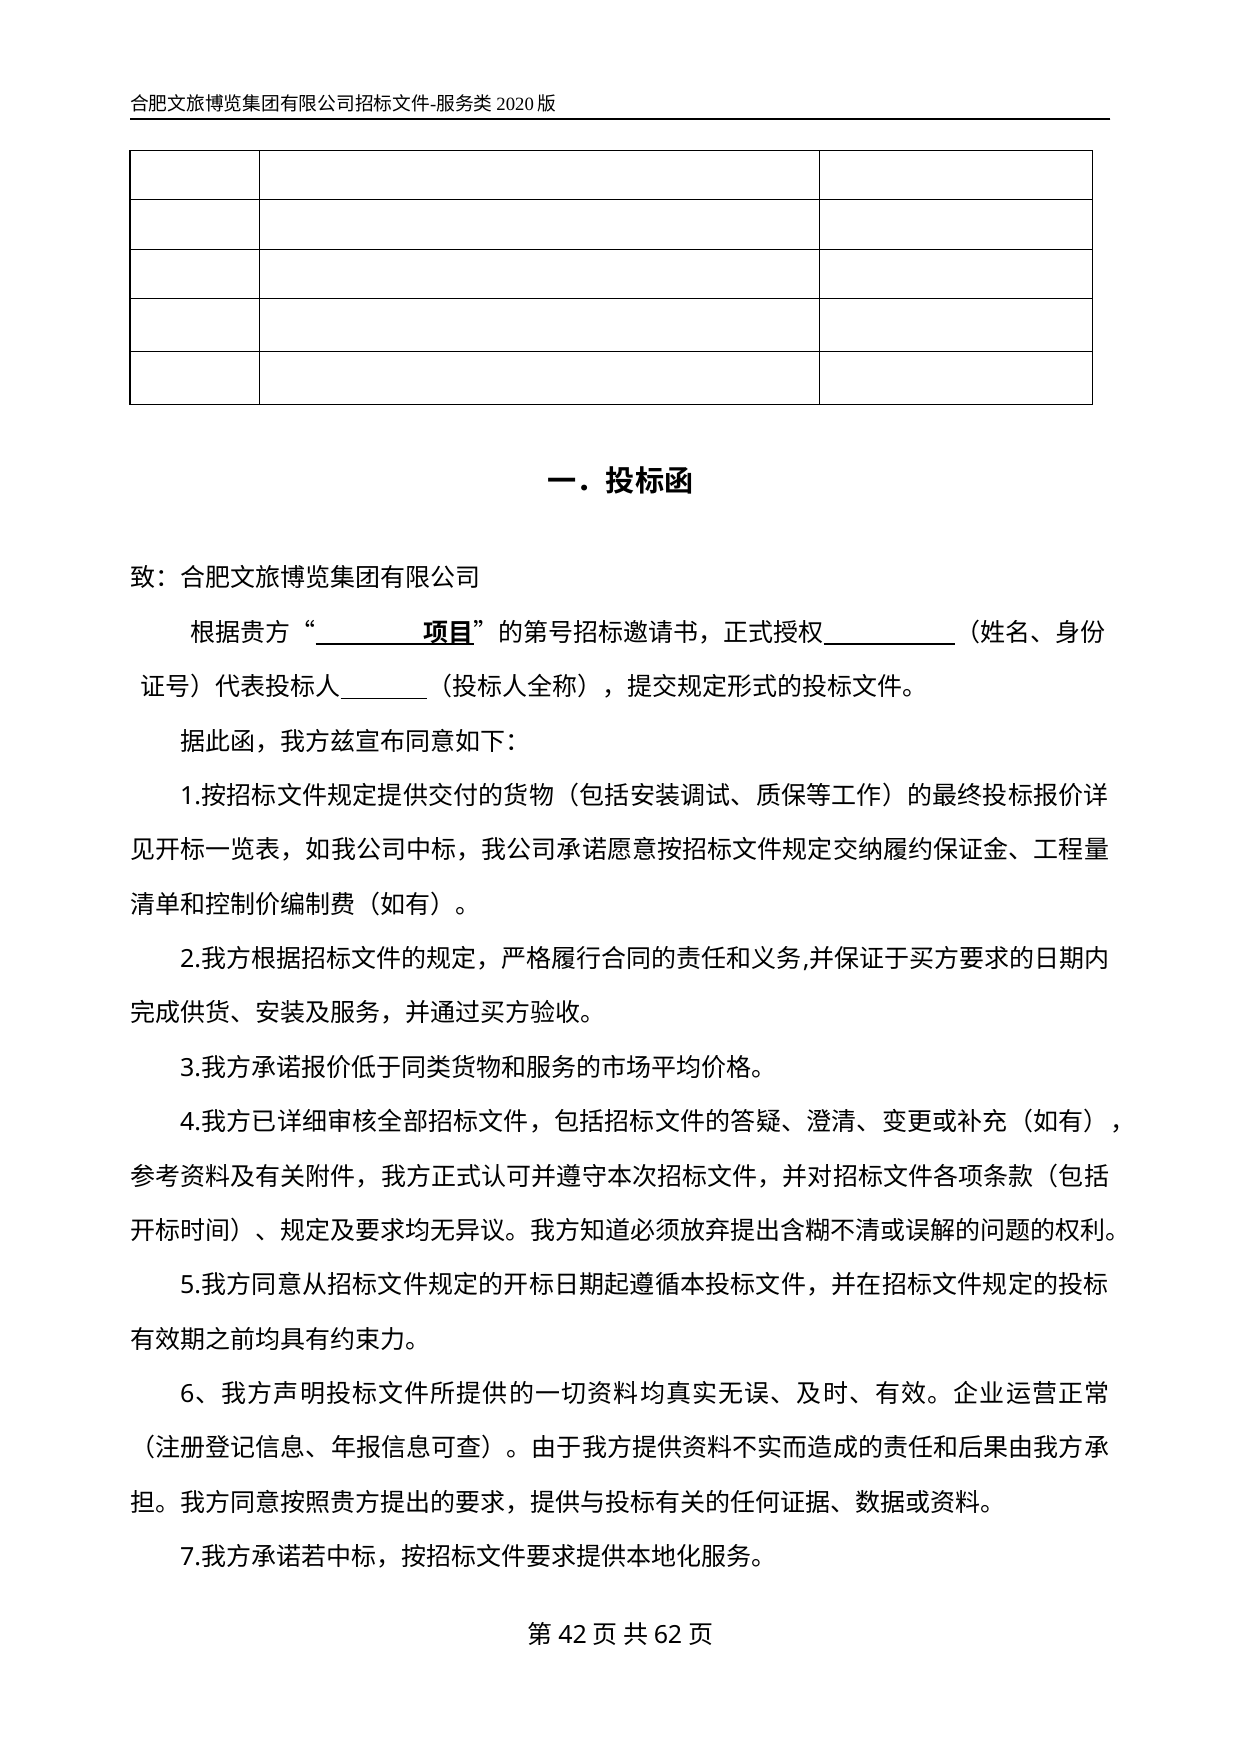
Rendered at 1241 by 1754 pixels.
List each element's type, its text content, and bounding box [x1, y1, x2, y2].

text 2.我方根据招标文件的规定，严格履行合同的责任和义务,并保证于买方要求的日期内完成供货、安装及服务，并通过买方验收。 [130, 938, 1110, 1029]
table_cell [260, 299, 819, 351]
text 5.我方同意从招标文件规定的开标日期起遵循本投标文件，并在招标文件规定的投标有效期之前均具有约束力。 [130, 1265, 1110, 1355]
text 3.我方承诺报价低于同类货物和服务的市场平均价格。 [130, 1047, 1110, 1083]
table_cell [131, 151, 259, 199]
table_cell [260, 352, 819, 404]
table_cell [131, 250, 259, 298]
text 4.我方已详细审核全部招标文件，包括招标文件的答疑、澄清、变更或补充（如有），参考资料及有关附件，我方正式认可并遵守本次招标文件，并对招标文件各项条款（包括开标时间）、规定及要求均无异议。我方知道必须放弃提出含糊不清或误解的问题的权利。 [130, 1102, 1110, 1247]
table_cell [260, 250, 819, 298]
text 1.按招标文件规定提供交付的货物（包括安装调试、质保等工作）的最终投标报价详见开标一览表，如我公司中标，我公司承诺愿意按招标文件规定交纳履约保证金、工程量清单和控制价编制费（如有）。 [130, 775, 1110, 920]
text 7.我方承诺若中标，按招标文件要求提供本地化服务。 [130, 1537, 1110, 1573]
table_cell [820, 352, 1092, 404]
text 6、我方声明投标文件所提供的一切资料均真实无误、及时、有效。企业运营正常（注册登记信息、年报信息可查）。由于我方提供资料不实而造成的责任和后果由我方承担。我方同意按照贵方提出的要求，提供与投标有关的任何证据、数据或资料。 [130, 1373, 1110, 1518]
table_cell [820, 299, 1092, 351]
table_cell [131, 200, 259, 249]
text 根据贵方“ 项目”的第号招标邀请书，正式授权 （姓名、身份证号）代表投标人 （投标人全称），提交规定形式的投标文件。 [140, 612, 1110, 703]
table_cell [820, 151, 1092, 199]
table_cell [131, 352, 259, 404]
text 致：合肥文旅博览集团有限公司 [130, 558, 1110, 594]
table_cell [820, 200, 1092, 249]
table_cell [260, 200, 819, 249]
table_cell [260, 151, 819, 199]
table_cell [820, 250, 1092, 298]
table_cell [131, 299, 259, 351]
subtitle 一．投标函 [130, 458, 1110, 500]
text 据此函，我方兹宣布同意如下： [130, 721, 1110, 757]
